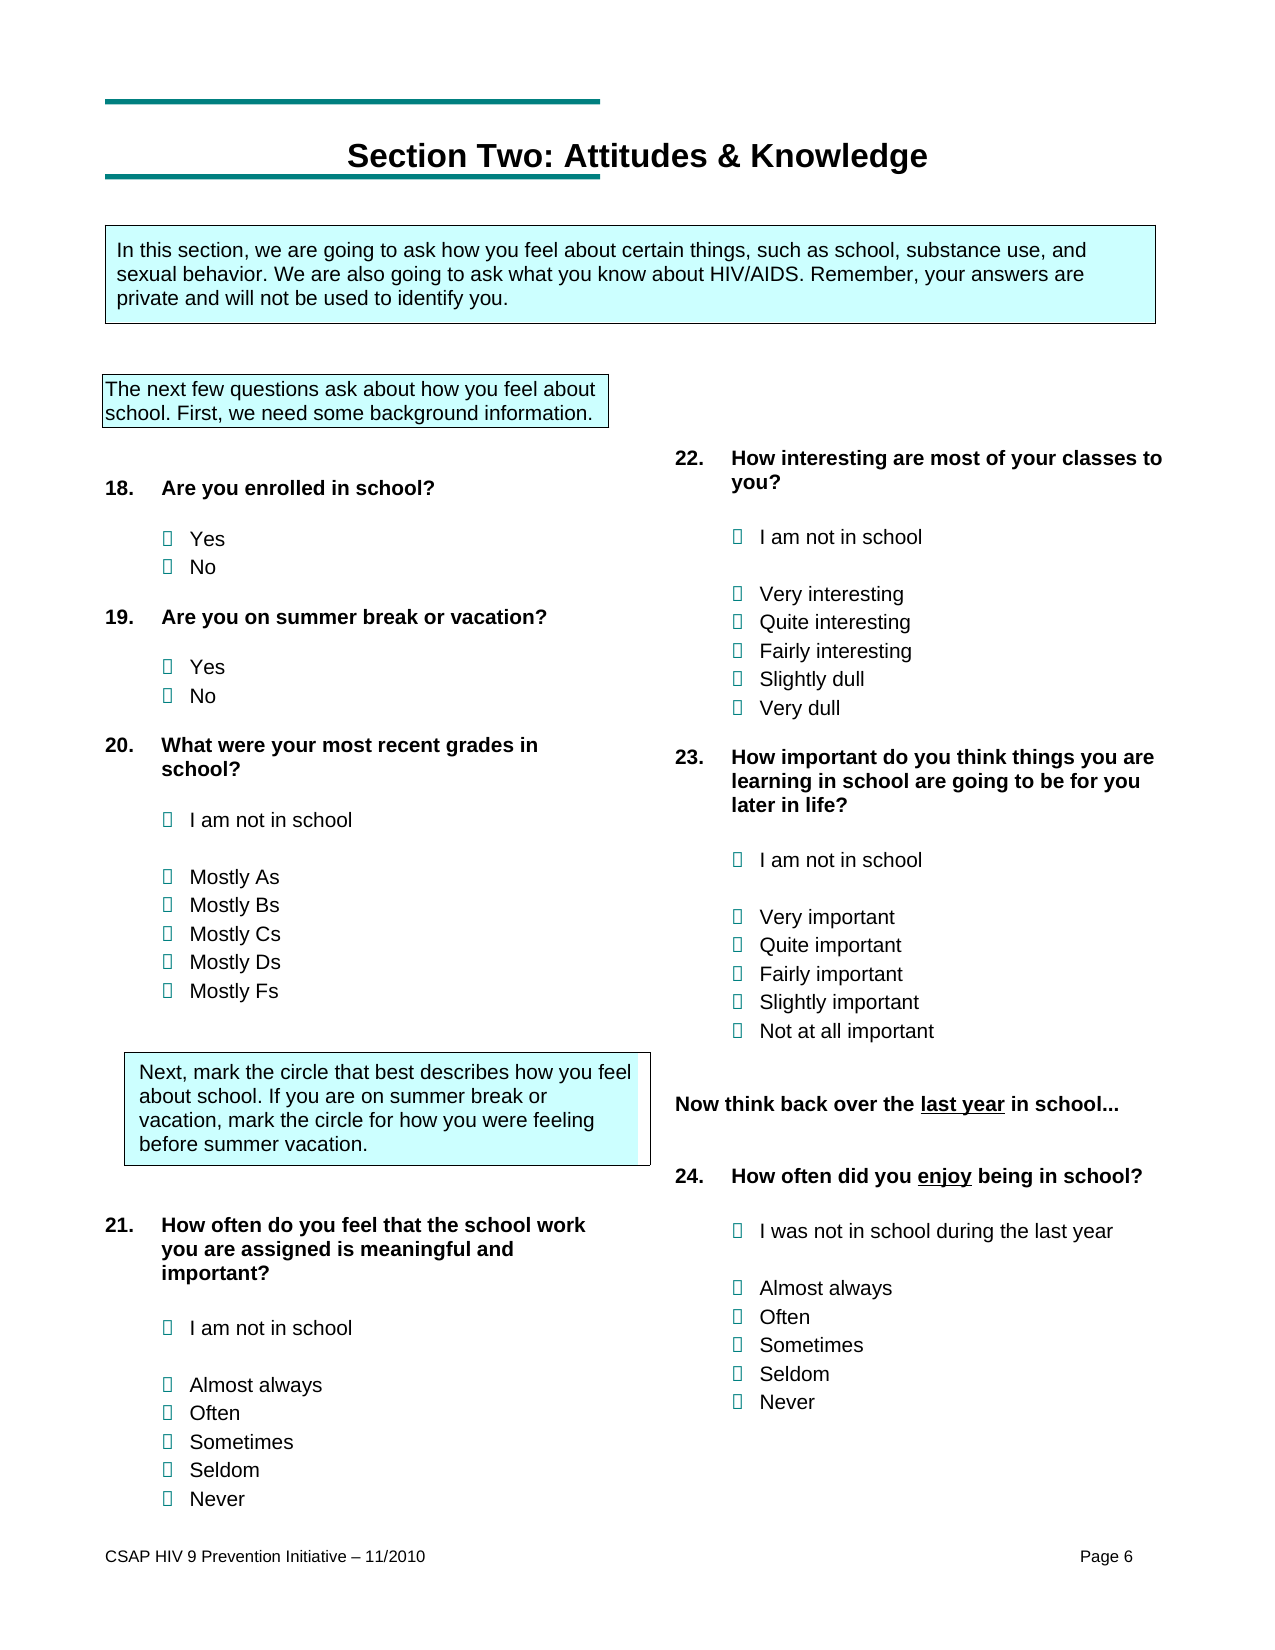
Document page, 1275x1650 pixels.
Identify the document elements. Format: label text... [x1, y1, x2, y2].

text  No [161, 681, 600, 709]
text The next few questions ask about how you feel about school. First, we need some background information. [103, 375, 608, 427]
text  Never [161, 1484, 600, 1512]
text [731, 1217, 1170, 1245]
text  I am not in school [731, 845, 1170, 874]
text Section Two: Attitudes & Knowledge [105, 136, 1170, 174]
text  Quite interesting [731, 607, 1170, 636]
text  Sometimes [731, 1330, 1170, 1359]
text  Very dull [731, 693, 1170, 721]
text  Very interesting [731, 579, 1170, 607]
text 20. What were your most recent grades in school? [105, 733, 600, 781]
text 19. Are you on summer break or vacation? [105, 604, 600, 628]
text  Sometimes [161, 1427, 600, 1455]
text 21. How often do you feel that the school work you are assigned is meaningful and important? [105, 1213, 600, 1285]
text  Mostly Fs [105, 976, 600, 1004]
text  Yes [161, 652, 600, 681]
text  Seldom [731, 1359, 1170, 1387]
text  Mostly Cs [105, 919, 600, 947]
text  Often [161, 1398, 600, 1427]
text  Very important [731, 902, 1170, 931]
text  Often [731, 1302, 1170, 1330]
text  Mostly Ds [105, 947, 600, 976]
text  Mostly As [105, 862, 600, 891]
text  Almost always [161, 1370, 600, 1398]
text  Seldom [161, 1455, 600, 1484]
text  Not at all important [731, 1016, 1170, 1044]
text  I am not in school [161, 1313, 600, 1342]
table_header In this section, we are going to ask how you feel about certain things, such as school, substance use, and sexual behavior. We are also going to ask what you know about HIV/AIDS. Remember, your answers are private and will not be used to identify you. [106, 226, 1155, 322]
text  Almost always [731, 1273, 1170, 1302]
text  Yes [161, 524, 600, 552]
text  I am not in school [161, 805, 600, 834]
text  Fairly interesting [731, 636, 1170, 664]
text 18. Are you enrolled in school? [105, 476, 600, 500]
text  Quite important [731, 931, 1170, 959]
text 22. How interesting are most of your classes to you? [675, 446, 1170, 493]
text  I am not in school [731, 522, 1170, 550]
text  Mostly Bs [105, 891, 600, 919]
text Now think back over the last year in school... [675, 1092, 1170, 1116]
text 24. How often did you enjoy being in school? [675, 1164, 1170, 1188]
text  Slightly dull [731, 664, 1170, 693]
text  Fairly important [731, 959, 1170, 987]
text 23. How important do you think things you are learning in school are going to be for you later in life? [675, 745, 1170, 817]
text  Never [731, 1387, 1170, 1416]
text  Slightly important [731, 987, 1170, 1016]
text  No [161, 552, 600, 581]
